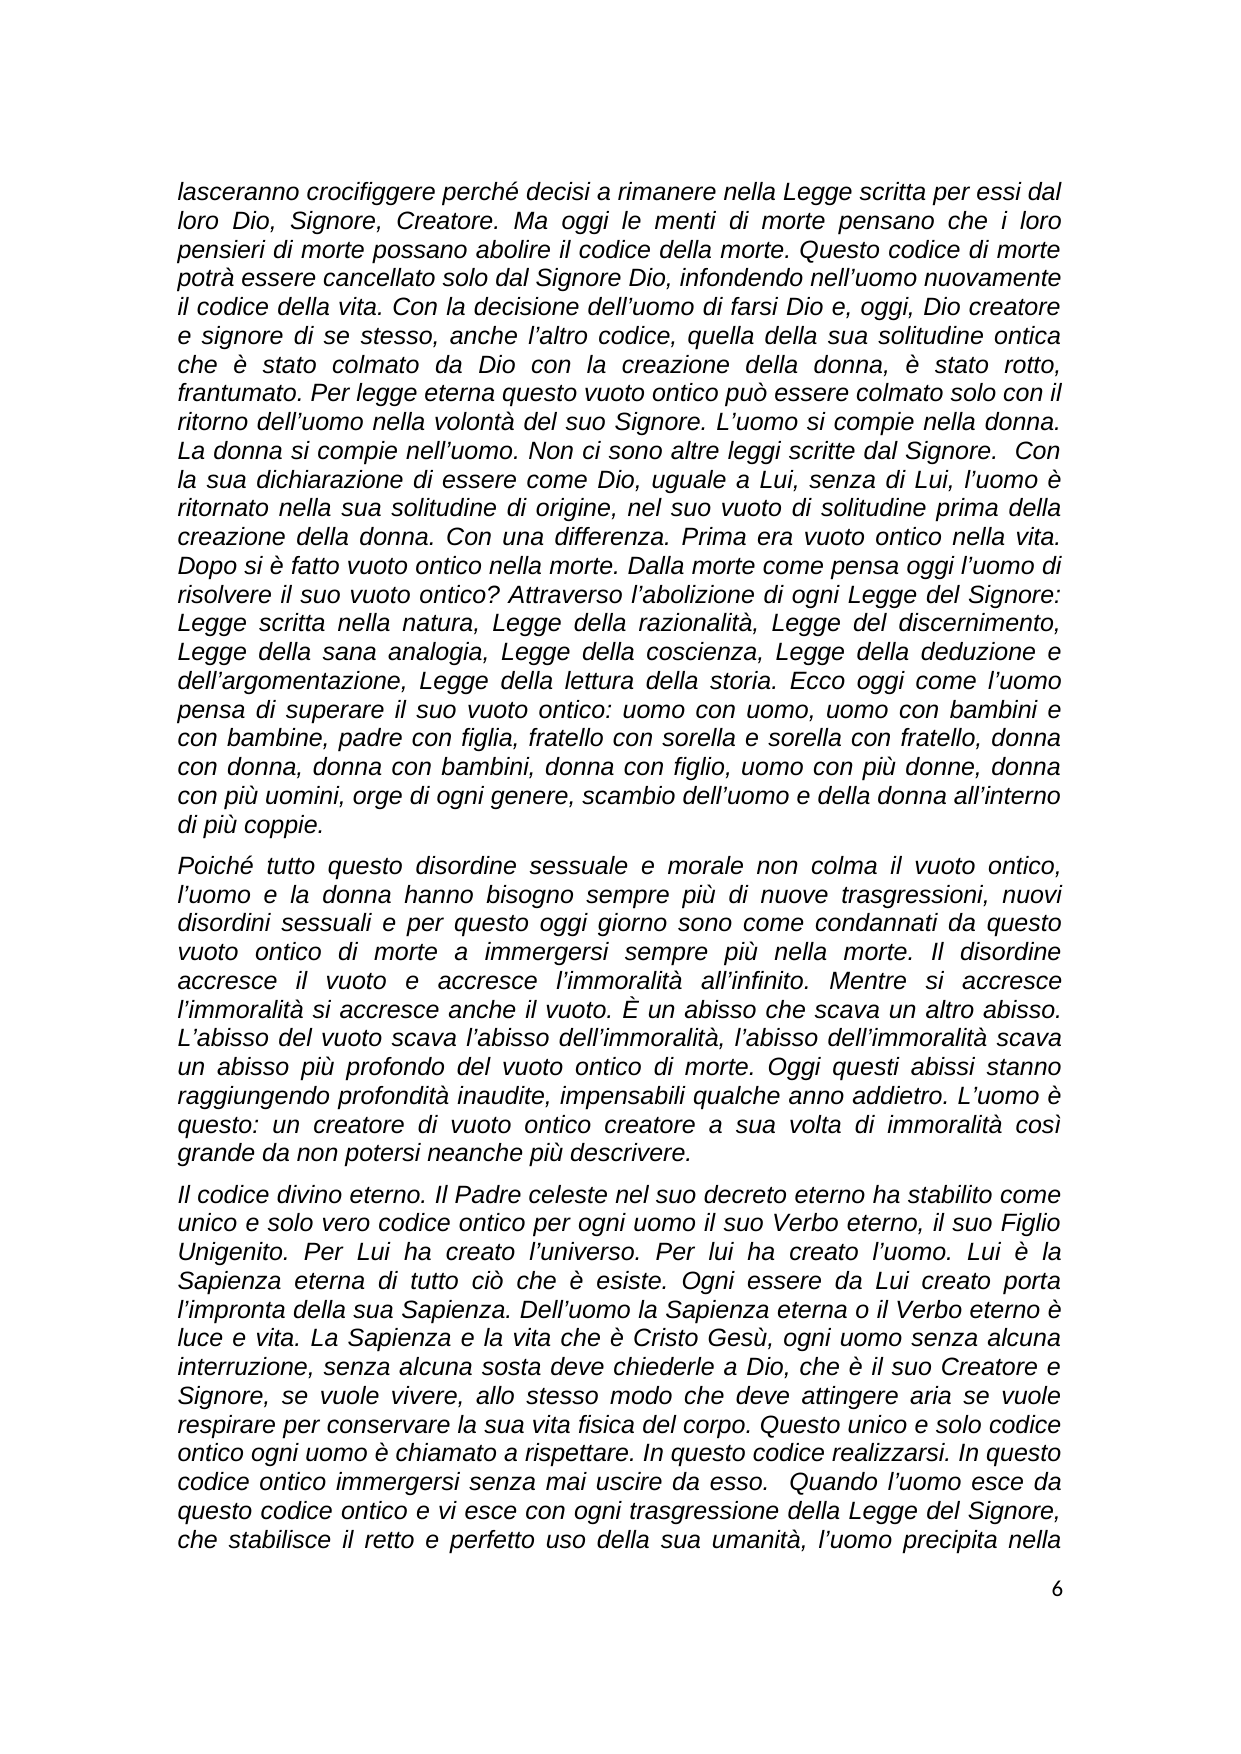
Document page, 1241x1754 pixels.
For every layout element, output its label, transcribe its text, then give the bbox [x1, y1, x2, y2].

text Poiché tutto questo disordine sessuale e morale non colma il vuoto ontico, l’uomo e la donna hanno bisogno sempre più di nuove trasgressioni, nuovi disordini sessuali e per questo oggi giorno sono come condannati da questo vuoto ontico di morte a immergersi sempre più nella morte. Il disordine accresce il vuoto e accresce l’immoralità all’infinito. Mentre si accresce l’immoralità si accresce anche il vuoto. È un abisso che scava un altro abisso. L’abisso del vuoto scava l’abisso dell’immoralità, l’abisso dell’immoralità scava un abisso più profondo del vuoto ontico di morte. Oggi questi abissi stanno raggiungendo profondità inaudite, impensabili qualche anno addietro. L’uomo è questo: un creatore di vuoto ontico creatore a sua volta di immoralità così grande da non potersi neanche più descrivere. [177, 851, 1063, 1167]
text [177, 177, 1063, 838]
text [177, 1180, 1063, 1553]
